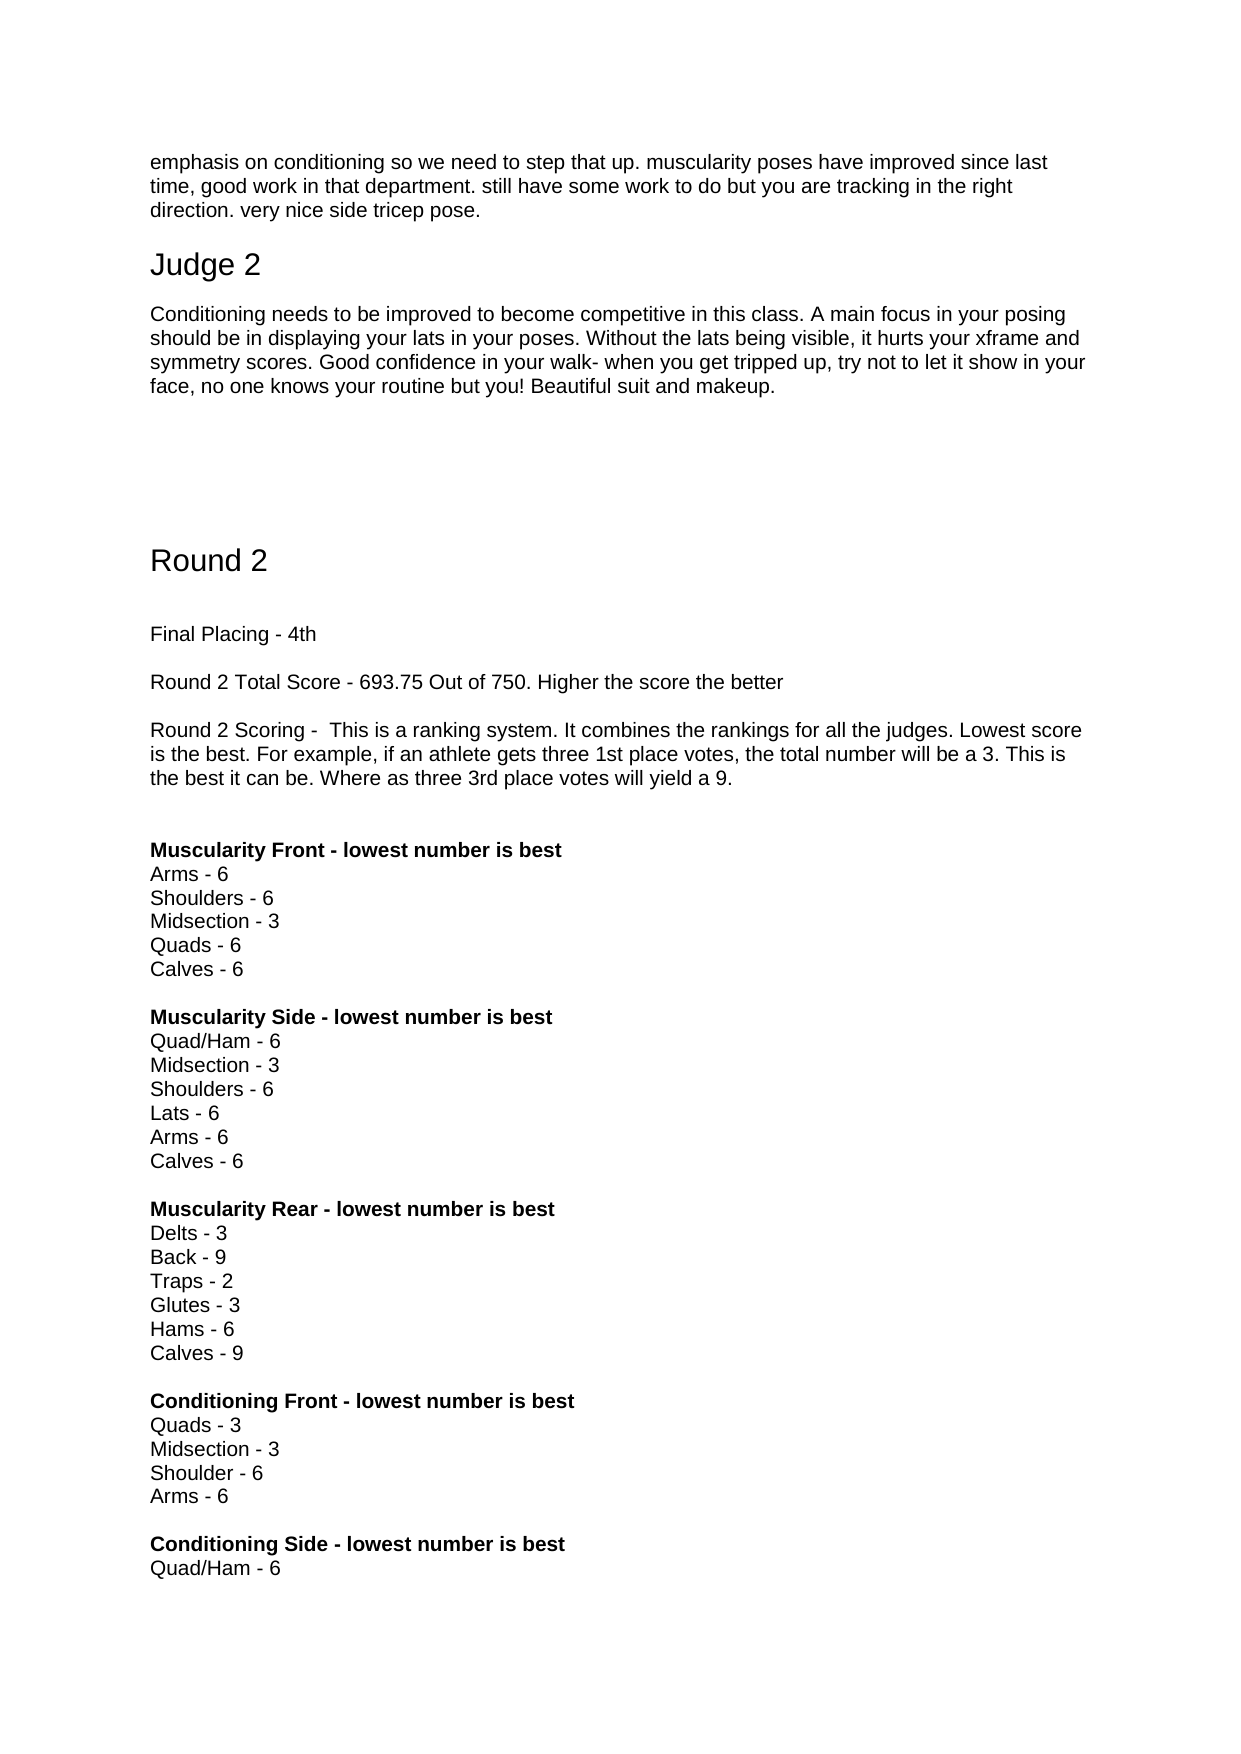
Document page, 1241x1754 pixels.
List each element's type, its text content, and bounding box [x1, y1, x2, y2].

text Conditioning Front - lowest number is best [150, 1388, 1090, 1412]
text Hams - 6 [150, 1317, 1090, 1341]
text Delts - 3 [150, 1221, 1090, 1245]
text Quad/Ham - 6 [150, 1556, 1090, 1580]
text Judge 2 [150, 246, 1090, 282]
text Conditioning Side - lowest number is best [150, 1532, 1090, 1556]
text Muscularity Front - lowest number is best [150, 837, 1090, 861]
text Quads - 6 [150, 933, 1090, 957]
text Round 2 Total Score - 693.75 Out of 750. Higher the score the better [150, 670, 1090, 694]
text Quads - 3 [150, 1412, 1090, 1436]
text Round 2 [150, 542, 1090, 578]
text Midsection - 3 [150, 1053, 1090, 1077]
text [150, 150, 1090, 222]
text Shoulders - 6 [150, 1077, 1090, 1101]
text Calves - 6 [150, 957, 1090, 981]
text Arms - 6 [150, 861, 1090, 885]
text Arms - 6 [150, 1125, 1090, 1149]
text Traps - 2 [150, 1269, 1090, 1293]
text Calves - 6 [150, 1149, 1090, 1173]
text Calves - 9 [150, 1341, 1090, 1364]
text Lats - 6 [150, 1101, 1090, 1125]
text Shoulder - 6 [150, 1460, 1090, 1484]
text Shoulders - 6 [150, 885, 1090, 909]
text Quad/Ham - 6 [150, 1029, 1090, 1053]
text Midsection - 3 [150, 909, 1090, 933]
text Final Placing - 4th [150, 622, 1090, 646]
text Muscularity Rear - lowest number is best [150, 1197, 1090, 1221]
text Glutes - 3 [150, 1293, 1090, 1317]
text Midsection - 3 [150, 1436, 1090, 1460]
text Arms - 6 [150, 1484, 1090, 1508]
text Muscularity Side - lowest number is best [150, 1005, 1090, 1029]
text Round 2 Scoring - This is a ranking system. It combines the rankings for all the judges. Lowest score is the best. For example, if an athlete gets three 1st place votes, the total number will be a 3. This is the best it can be. Where as three 3rd place votes will yield a 9. [150, 718, 1090, 789]
text Conditioning needs to be improved to become competitive in this class. A main focus in your posing should be in displaying your lats in your poses. Without the lats being visible, it hurts your xframe and symmetry scores. Good confidence in your walk- when you get tripped up, try not to let it show in your face, no one knows your routine but you! Beautiful suit and makeup. [150, 302, 1090, 398]
text Back - 9 [150, 1245, 1090, 1269]
